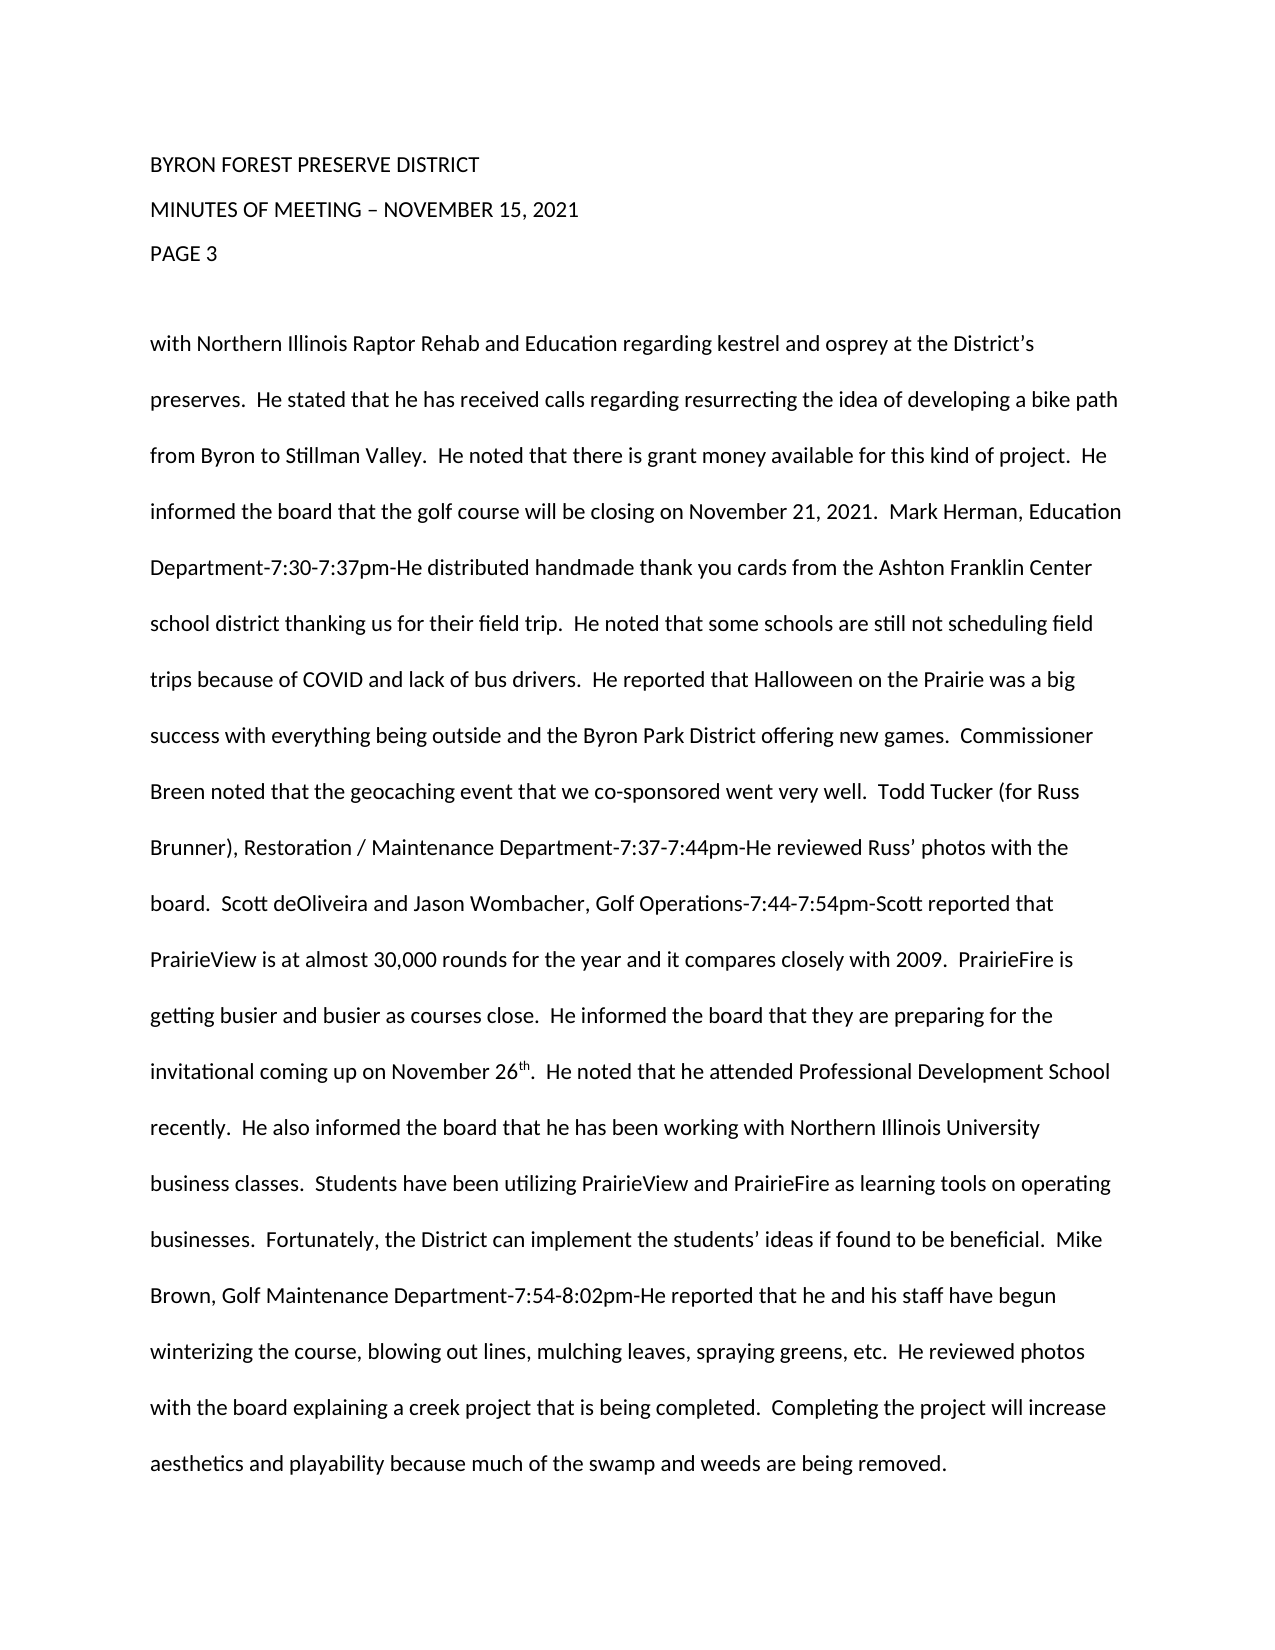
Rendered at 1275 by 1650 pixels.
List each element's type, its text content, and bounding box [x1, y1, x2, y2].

text PAGE 3 [150, 239, 1125, 267]
text MINUTES OF MEETING – NOVEMBER 15, 2021 [150, 195, 1125, 223]
text with Northern Illinois Raptor Rehab and Education regarding kestrel and osprey at the District’s preserves. He stated that he has received calls regarding resurrecting the idea of developing a bike path from Byron to Stillman Valley. He noted that there is grant money available for this kind of project. He informed the board that the golf course will be closing on November 21, 2021. Mark Herman, Education Department-7:30-7:37pm-He distributed handmade thank you cards from the Ashton Franklin Center school district thanking us for their field trip. He noted that some schools are still not scheduling field trips because of COVID and lack of bus drivers. He reported that Halloween on the Prairie was a big success with everything being outside and the Byron Park District offering new games. Commissioner Breen noted that the geocaching event that we co-sponsored went very well. Todd Tucker (for Russ Brunner), Restoration / Maintenance Department-7:37-7:44pm-He reviewed Russ’ photos with the board. Scott deOliveira and Jason Wombacher, Golf Operations-7:44-7:54pm-Scott reported that PrairieView is at almost 30,000 rounds for the year and it compares closely with 2009. PrairieFire is getting busier and busier as courses close. He informed the board that they are preparing for the invitational coming up on November 26th. He noted that he attended Professional Development School recently. He also informed the board that he has been working with Northern Illinois University business classes. Students have been utilizing PrairieView and PrairieFire as learning tools on operating businesses. Fortunately, the District can implement the students’ ideas if found to be beneficial. Mike Brown, Golf Maintenance Department-7:54-8:02pm-He reported that he and his staff have begun winterizing the course, blowing out lines, mulching leaves, spraying greens, etc. He reviewed photos with the board explaining a creek project that is being completed. Completing the project will increase aesthetics and playability because much of the swamp and weeds are being removed. [150, 329, 1125, 1478]
text BYRON FOREST PRESERVE DISTRICT [150, 150, 1125, 178]
